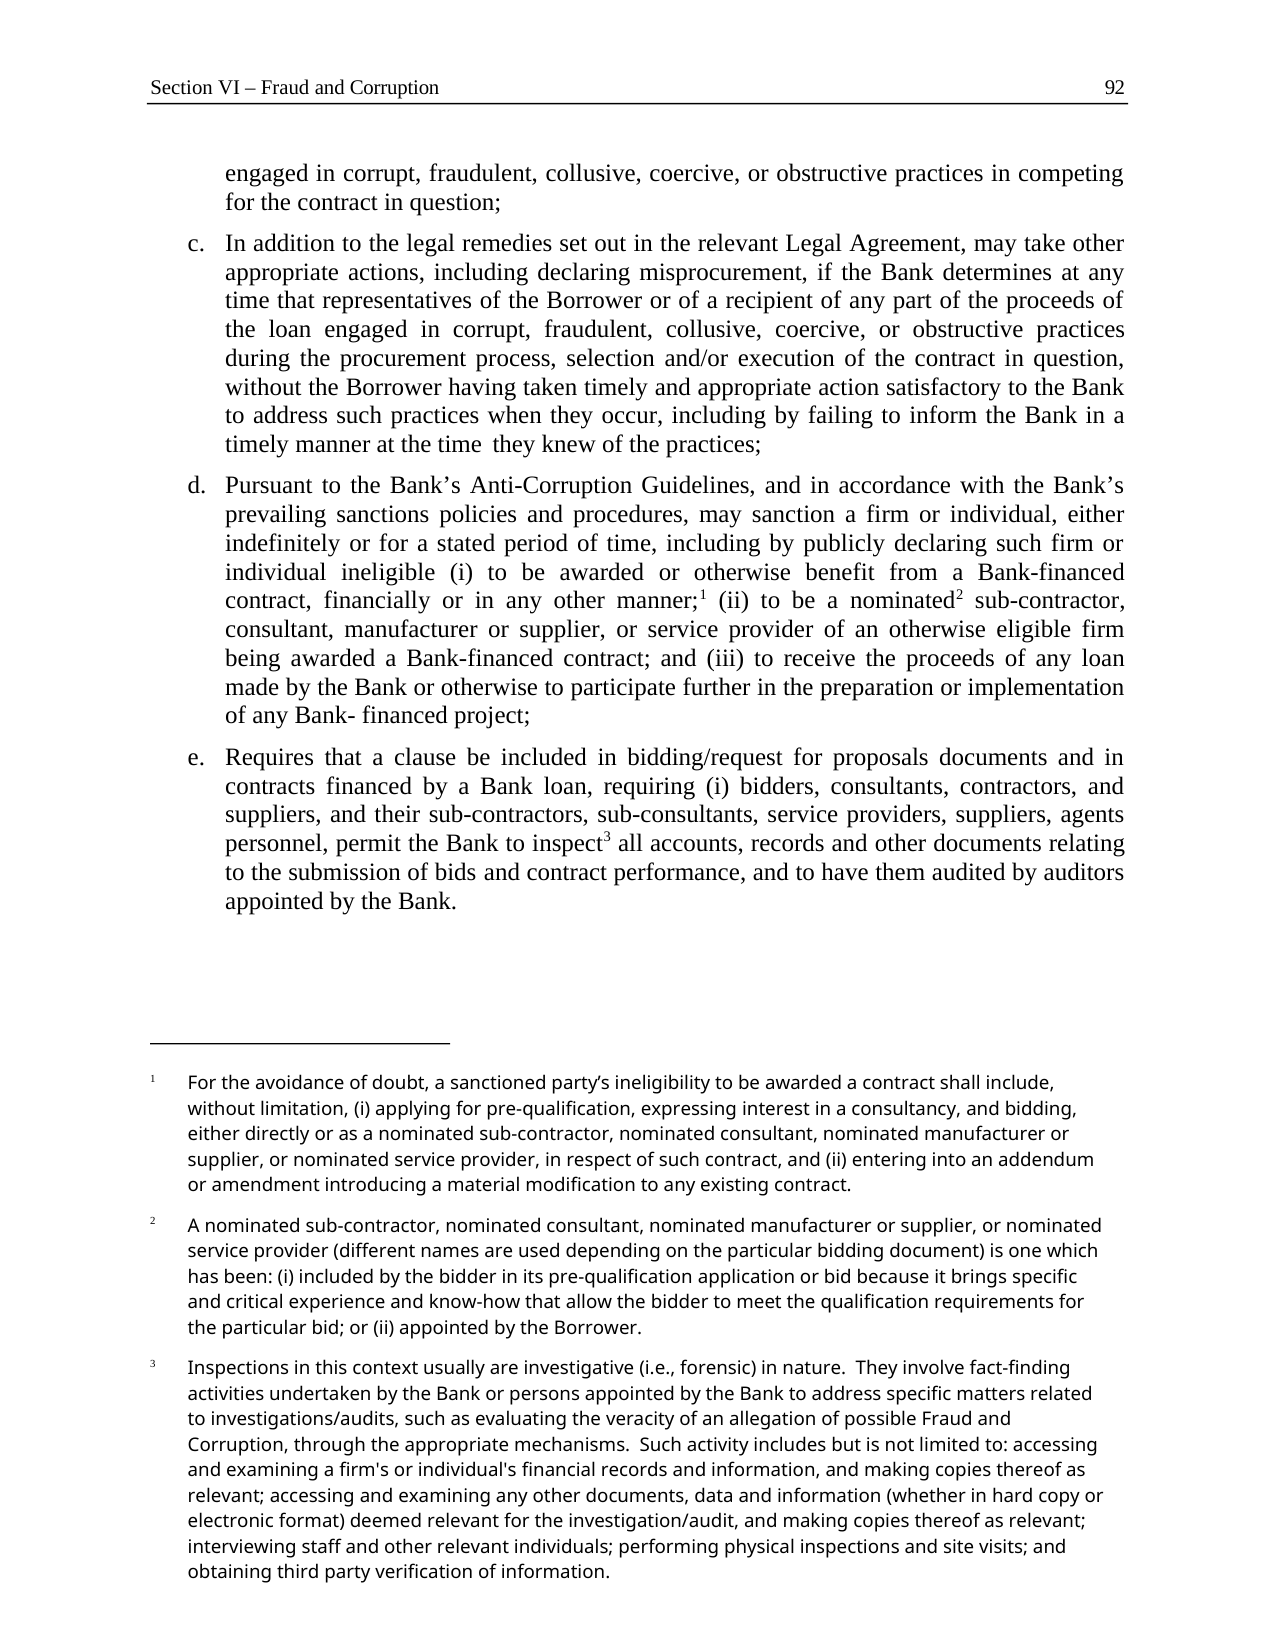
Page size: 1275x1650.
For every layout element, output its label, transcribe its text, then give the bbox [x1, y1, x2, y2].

list Requires that a clause be included in bidding/request for proposals documents and in contracts financed by a Bank loan, requiring (i) bidders, consultants, contractors, and suppliers, and their sub-contractors, sub-consultants, service providers, suppliers, agents personnel, permit the Bank to inspect3 all accounts, records and other documents relating to the submission of bids and contract performance, and to have them audited by auditors appointed by the Bank. [187, 742, 1126, 914]
text engaged in corrupt, fraudulent, collusive, coercive, or obstructive practices in competing for the contract in question; [225, 158, 1125, 216]
text 1 For the avoidance of doubt, a sanctioned party’s ineligibility to be awarded a contract shall include, without limitation, (i) applying for pre-qualification, expressing interest in a consultancy, and bidding, either directly or as a nominated sub-contractor, nominated consultant, nominated manufacturer or supplier, or nominated service provider, in respect of such contract, and (ii) entering into an addendum or amendment introducing a material modification to any existing contract. [150, 1069, 1111, 1197]
text 2 A nominated sub-contractor, nominated consultant, nominated manufacturer or supplier, or nominated service provider (different names are used depending on the particular bidding document) is one which has been: (i) included by the bidder in its pre-qualification application or bid because it brings specific and critical experience and know-how that allow the bidder to meet the qualification requirements for the particular bid; or (ii) appointed by the Borrower. [150, 1212, 1111, 1340]
text 3 Inspections in this context usually are investigative (i.e., forensic) in nature. They involve fact-finding activities undertaken by the Bank or persons appointed by the Bank to address specific matters related to investigations/audits, such as evaluating the veracity of an allegation of possible Fraud and Corruption, through the appropriate mechanisms. Such activity includes but is not limited to: accessing and examining a firm's or individual's financial records and information, and making copies thereof as relevant; accessing and examining any other documents, data and information (whether in hard copy or electronic format) deemed relevant for the investigation/audit, and making copies thereof as relevant; interviewing staff and other relevant individuals; performing physical inspections and site visits; and obtaining third party verification of information. [150, 1354, 1107, 1584]
list In addition to the legal remedies set out in the relevant Legal Agreement, may take other appropriate actions, including declaring misprocurement, if the Bank determines at any time that representatives of the Borrower or of a recipient of any part of the proceeds of the loan engaged in corrupt, fraudulent, collusive, coercive, or obstructive practices during the procurement process, selection and/or execution of the contract in question, without the Borrower having taken timely and appropriate action satisfactory to the Bank to address such practices when they occur, including by failing to inform the Bank in a timely manner at the time they knew of the practices; [187, 228, 1125, 458]
list Pursuant to the Bank’s Anti-Corruption Guidelines, and in accordance with the Bank’s prevailing sanctions policies and procedures, may sanction a firm or individual, either indefinitely or for a stated period of time, including by publicly declaring such firm or individual ineligible (i) to be awarded or otherwise benefit from a Bank-financed contract, financially or in any other manner;1 (ii) to be a nominated2 sub-contractor, consultant, manufacturer or supplier, or service provider of an otherwise eligible firm being awarded a Bank-financed contract; and (iii) to receive the proceeds of any loan made by the Bank or otherwise to participate further in the preparation or implementation of any Bank- financed project; [187, 471, 1126, 729]
